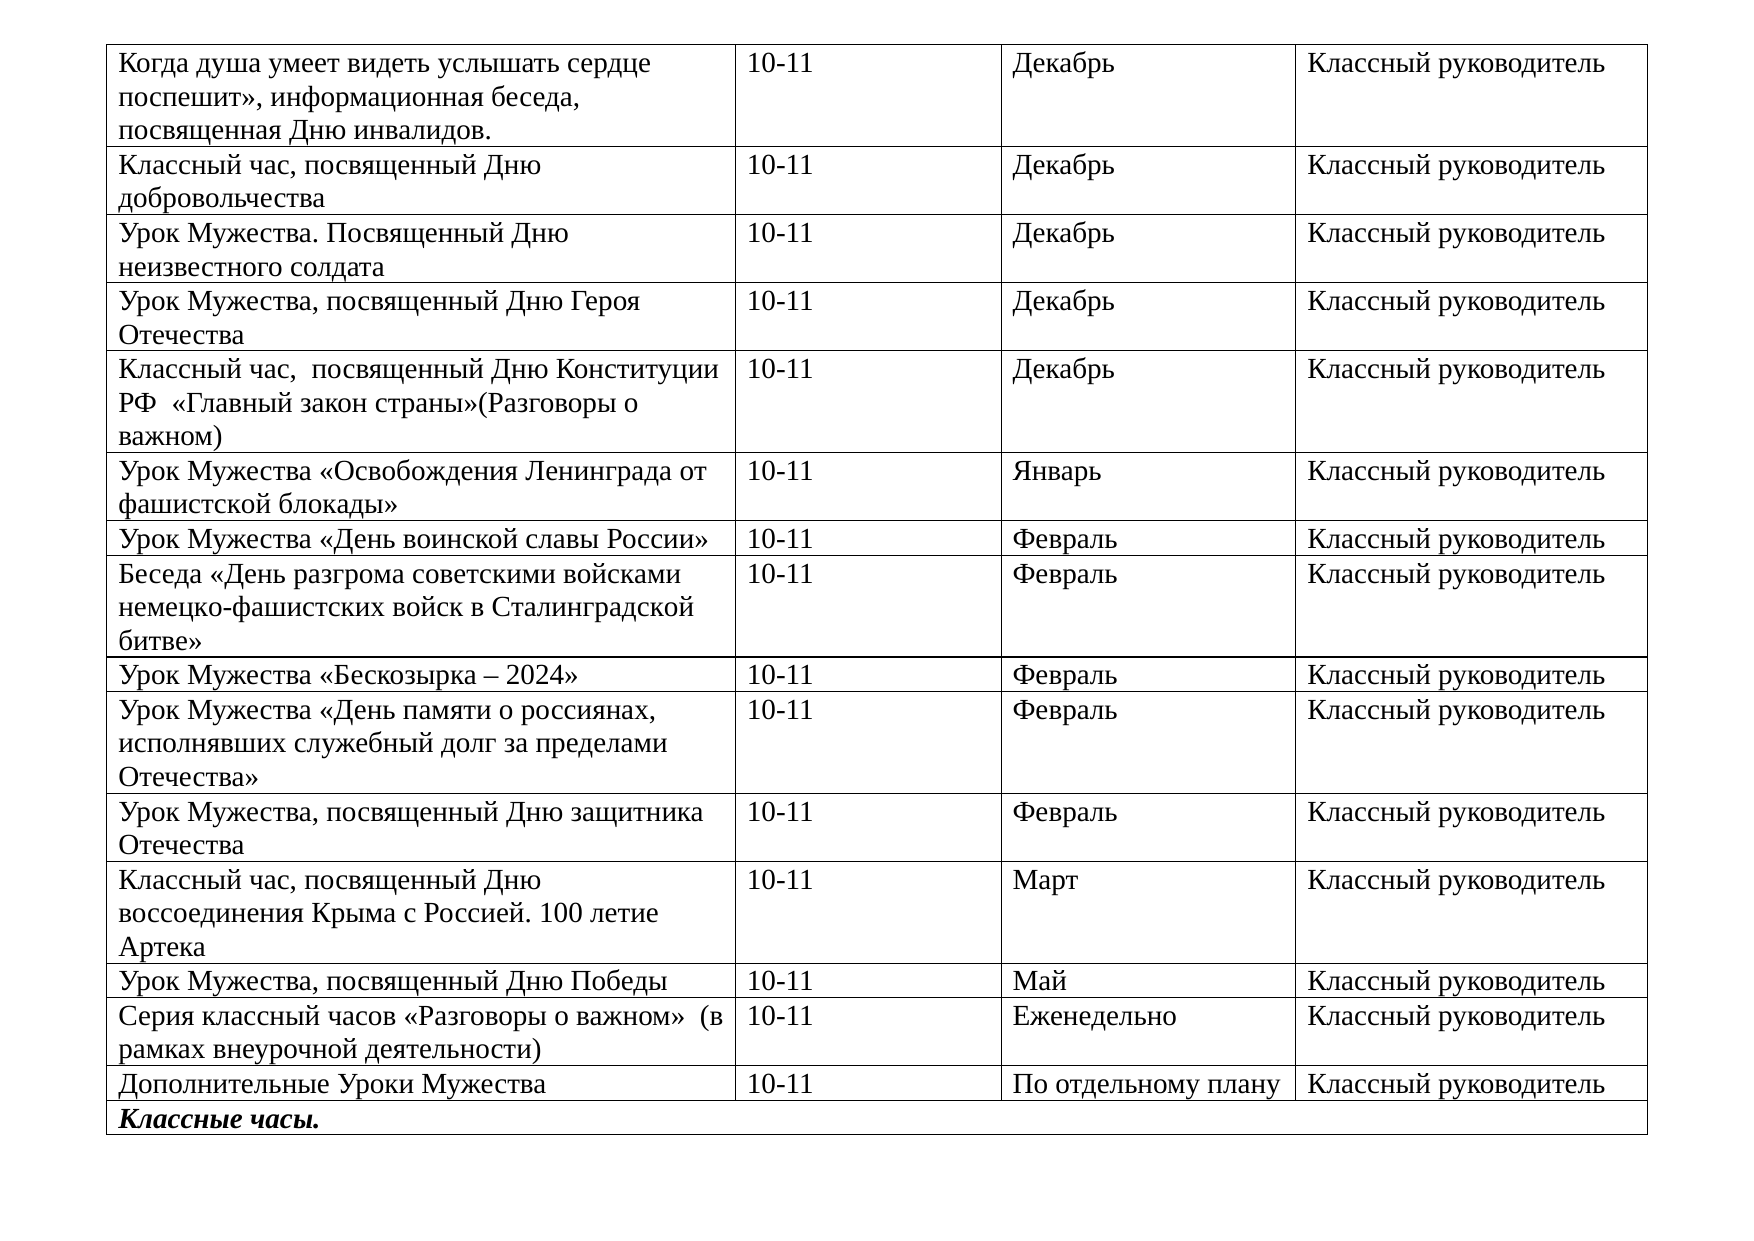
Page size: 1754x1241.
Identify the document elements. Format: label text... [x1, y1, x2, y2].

table_cell Урок Мужества «Освобождения Ленинграда от фашистской блокады» [107, 453, 735, 520]
table_cell 10-11 [736, 556, 1001, 656]
table_cell Классный руководитель [1296, 521, 1647, 555]
table_cell Урок Мужества «День воинской славы России» [107, 521, 735, 555]
table_cell Классный руководитель [1296, 351, 1647, 452]
table_cell Март [1002, 862, 1295, 962]
table_cell Урок Мужества «Бескозырка – 2024» [107, 658, 735, 691]
table_cell Классный руководитель [1296, 556, 1647, 656]
table_cell Беседа «День разгрома советскими войсками немецко-фашистских войск в Сталинградской битве» [107, 556, 735, 656]
table_cell Декабрь [1002, 45, 1295, 146]
table_cell Классный руководитель [1296, 862, 1647, 962]
table_cell Классный руководитель [1296, 215, 1647, 282]
table_cell Февраль [1002, 794, 1295, 861]
table_cell Урок Мужества, посвященный Дню защитника Отечества [107, 794, 735, 861]
table_cell 10-11 [736, 1066, 1001, 1100]
table_cell Классные часы. [107, 1101, 1647, 1134]
table_cell Классный руководитель [1296, 794, 1647, 861]
table_cell 10-11 [736, 862, 1001, 962]
table_cell Дополнительные Уроки Мужества [107, 1066, 735, 1100]
table_cell Классный час, посвященный Дню Конституции РФ «Главный закон страны»(Разговоры о важном) [107, 351, 735, 452]
table_cell 10-11 [736, 215, 1001, 282]
table_cell Когда душа умеет видеть услышать сердце поспешит», информационная беседа, посвященная Дню инвалидов. [107, 45, 735, 146]
table_cell 10-11 [736, 351, 1001, 452]
table_cell 10-11 [736, 453, 1001, 520]
table_cell 10-11 [736, 147, 1001, 214]
table_cell Февраль [1002, 521, 1295, 555]
table_cell Классный руководитель [1296, 1066, 1647, 1100]
table_cell Февраль [1002, 658, 1295, 691]
table_cell Классный руководитель [1296, 147, 1647, 214]
table_cell Февраль [1002, 556, 1295, 656]
table_cell 10-11 [736, 283, 1001, 350]
table_cell Классный час, посвященный Дню добровольчества [107, 147, 735, 214]
table_cell 10-11 [736, 692, 1001, 793]
table_cell Декабрь [1002, 147, 1295, 214]
table_cell Январь [1002, 453, 1295, 520]
table_cell Урок Мужества. Посвященный Дню неизвестного солдата [107, 215, 735, 282]
table_cell Серия классный часов «Разговоры о важном» (в рамках внеурочной деятельности) [107, 998, 735, 1065]
table_cell Урок Мужества «День памяти о россиянах, исполнявших служебный долг за пределами Отечества» [107, 692, 735, 793]
table_cell Урок Мужества, посвященный Дню Героя Отечества [107, 283, 735, 350]
table_cell 10-11 [736, 964, 1001, 997]
table_cell По отдельному плану [1002, 1066, 1295, 1100]
table_cell 10-11 [736, 794, 1001, 861]
table_cell Декабрь [1002, 351, 1295, 452]
table_cell Май [1002, 964, 1295, 997]
table_cell Классный руководитель [1296, 658, 1647, 691]
table_cell 10-11 [736, 998, 1001, 1065]
table_cell Классный руководитель [1296, 453, 1647, 520]
table_cell Классный час, посвященный Дню воссоединения Крыма с Россией. 100 летие Артека [107, 862, 735, 962]
table_cell 10-11 [736, 45, 1001, 146]
table_cell Февраль [1002, 692, 1295, 793]
table_cell Декабрь [1002, 283, 1295, 350]
table_cell 10-11 [736, 658, 1001, 691]
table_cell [1296, 45, 1647, 146]
table_cell Классный руководитель [1296, 964, 1647, 997]
table_cell Еженедельно [1002, 998, 1295, 1065]
table_cell Декабрь [1002, 215, 1295, 282]
table_cell Классный руководитель [1296, 998, 1647, 1065]
table_cell Урок Мужества, посвященный Дню Победы [107, 964, 735, 997]
table_cell 10-11 [736, 521, 1001, 555]
table_cell Классный руководитель [1296, 283, 1647, 350]
table_cell Классный руководитель [1296, 692, 1647, 793]
